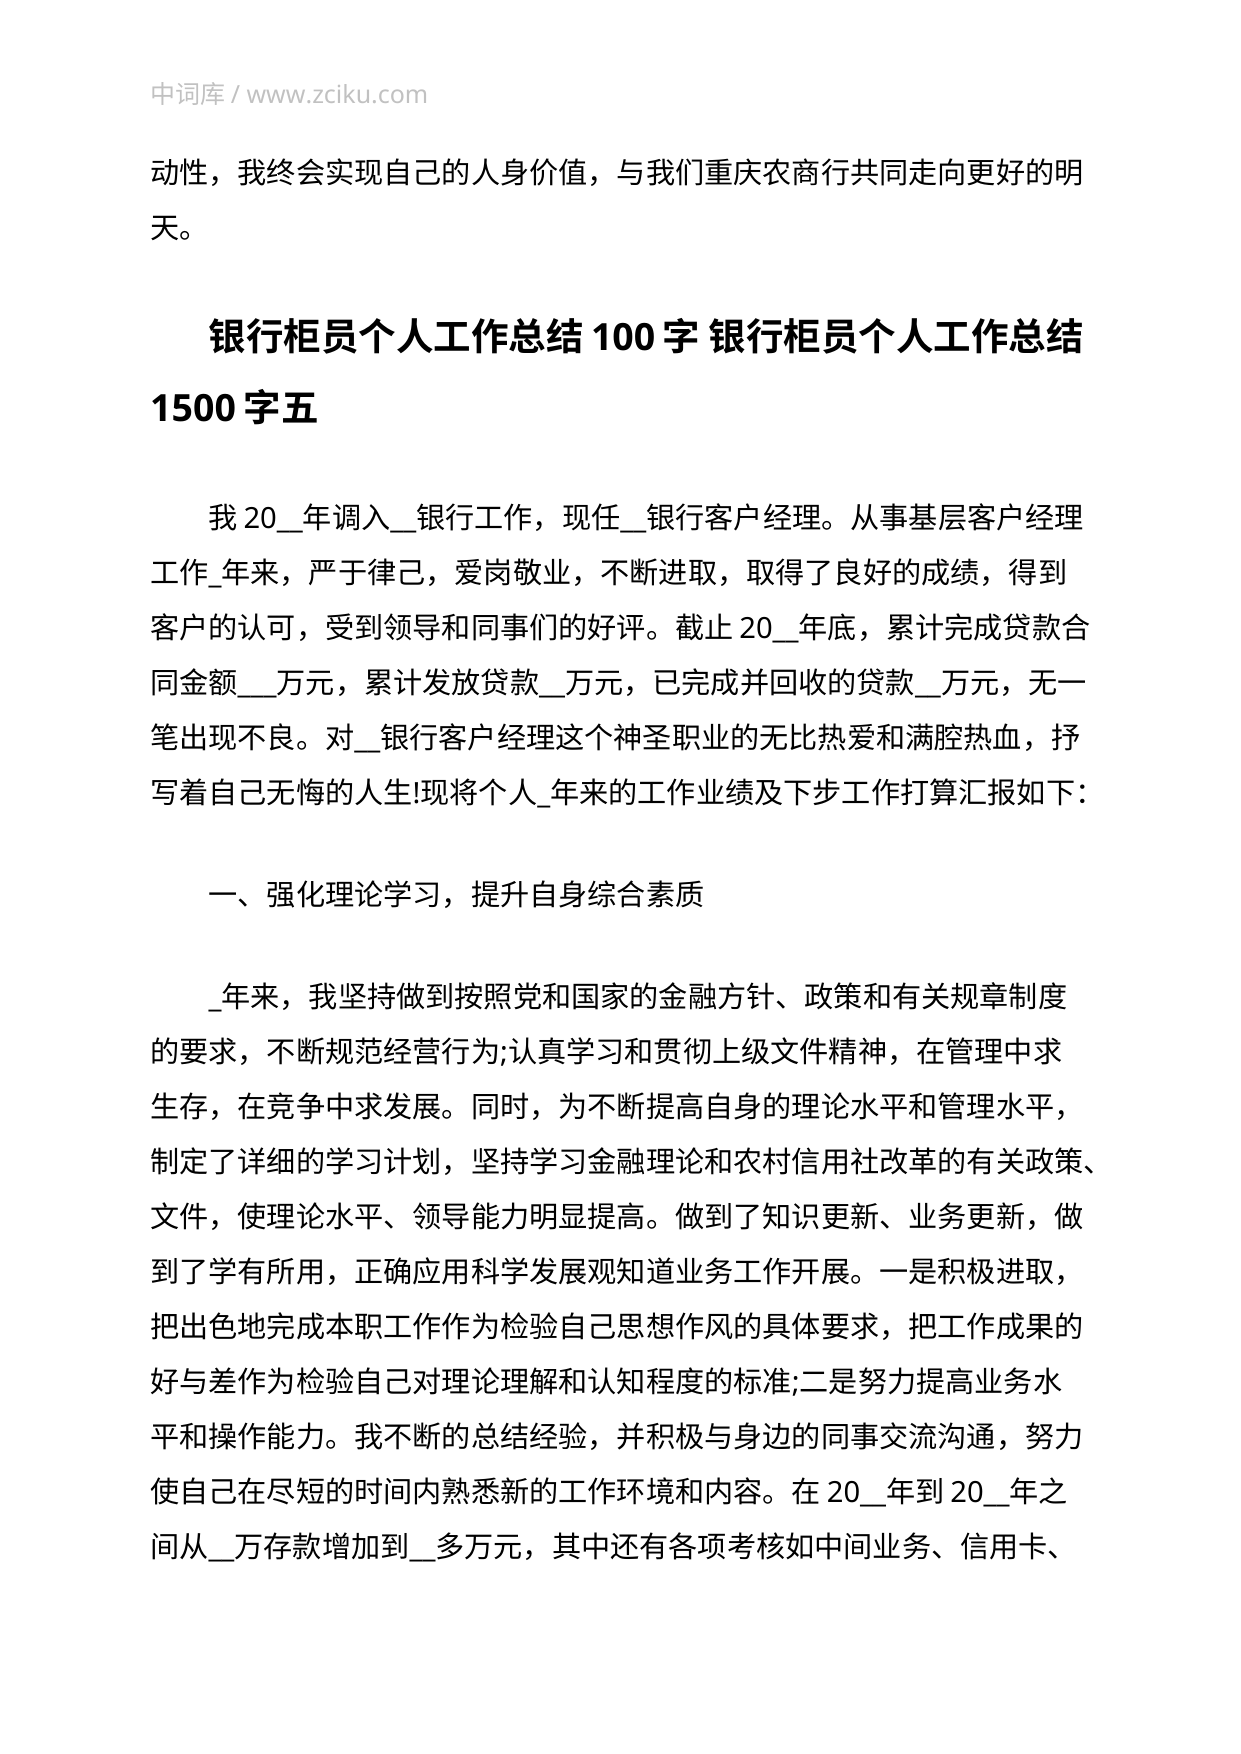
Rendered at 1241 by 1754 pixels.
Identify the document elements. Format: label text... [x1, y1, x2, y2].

text 我20__年调入__银行工作，现任__银行客户经理。从事基层客户经理工作_年来，严于律己，爱岗敬业，不断进取，取得了良好的成绩，得到客户的认可，受到领导和同事们的好评。截止20__年底，累计完成贷款合同金额___万元，累计发放贷款__万元，已完成并回收的贷款__万元，无一笔出现不良。对__银行客户经理这个神圣职业的无比热爱和满腔热血，抒写着自己无悔的人生!现将个人_年来的工作业绩及下步工作打算汇报如下： [150, 495, 1090, 812]
text 银行柜员个人工作总结100字 银行柜员个人工作总结1500字五 [150, 307, 1090, 432]
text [150, 974, 1090, 1566]
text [150, 150, 1090, 247]
text 一、强化理论学习，提升自身综合素质 [150, 872, 1090, 914]
